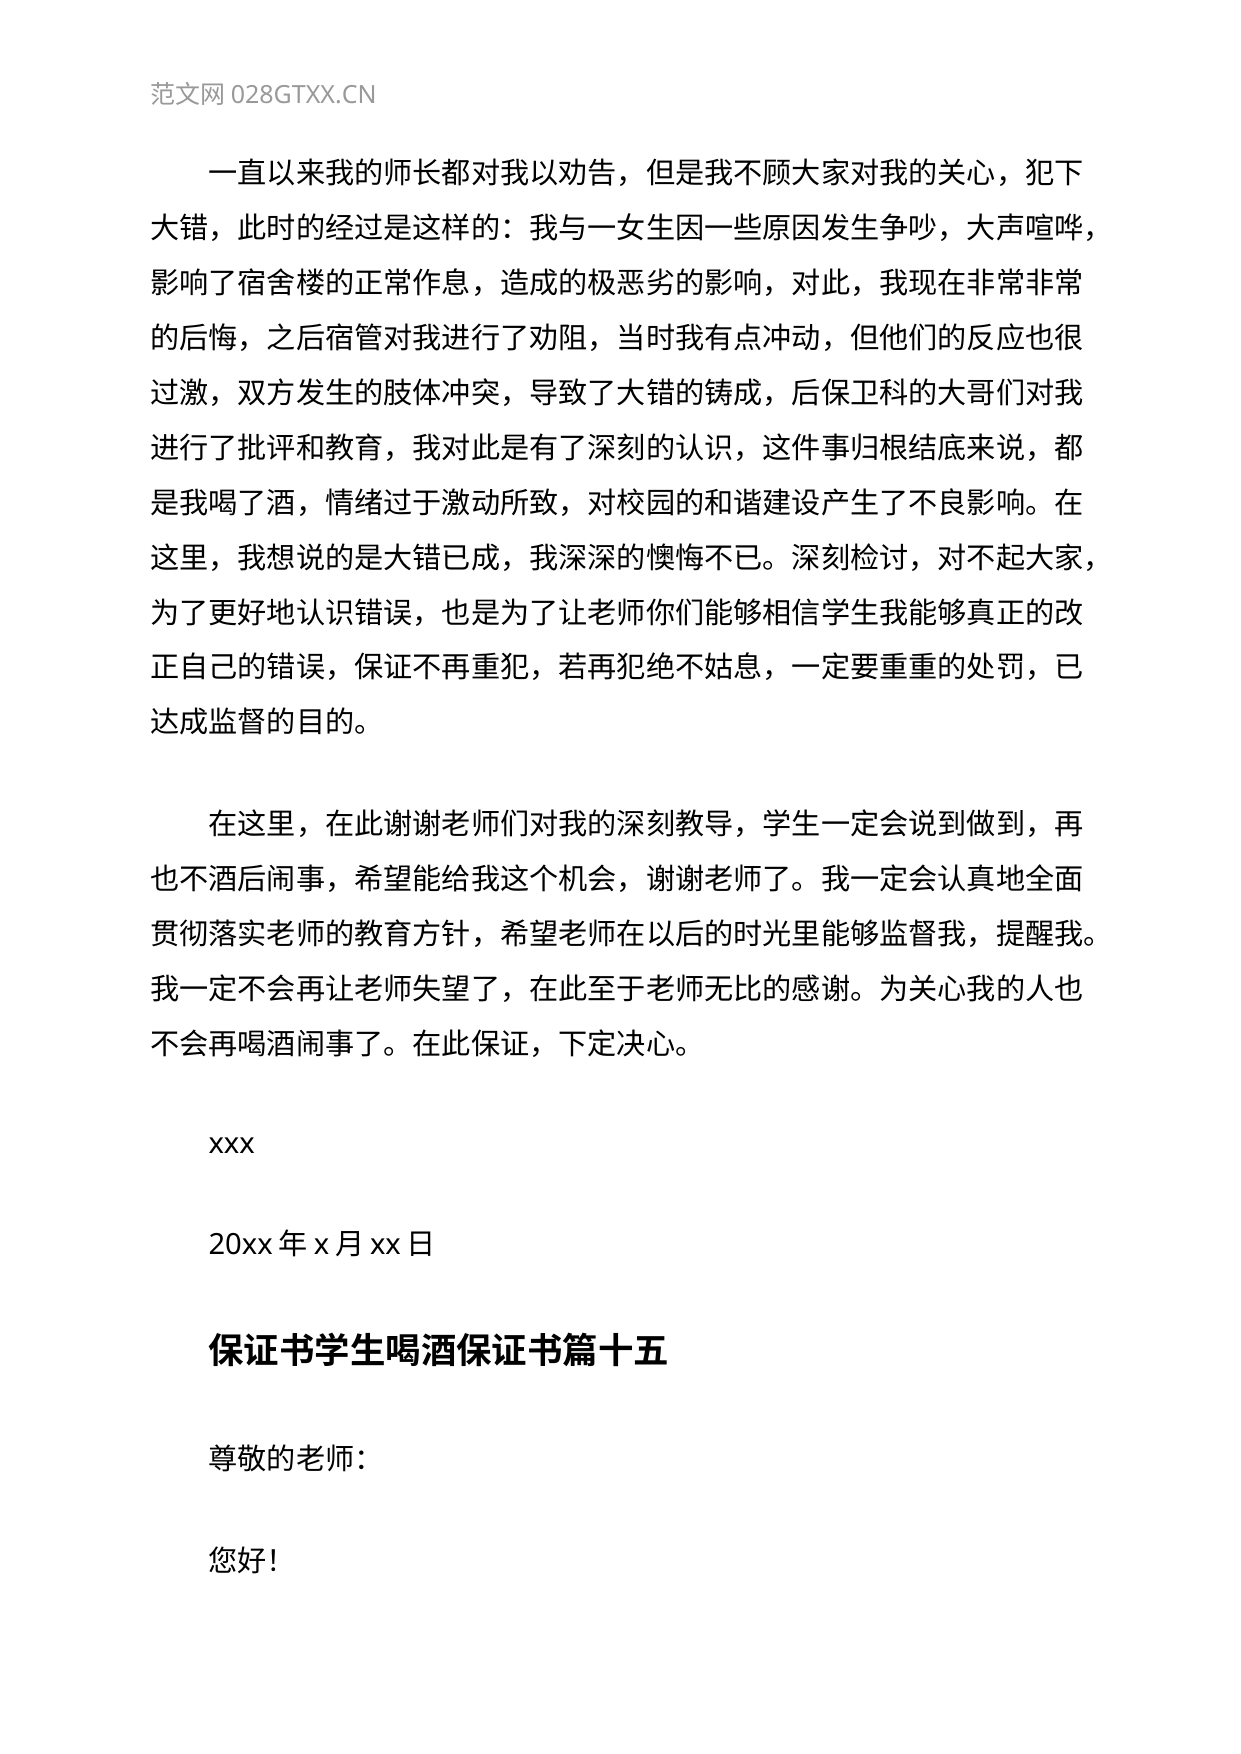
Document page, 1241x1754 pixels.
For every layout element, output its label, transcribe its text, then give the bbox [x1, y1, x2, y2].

text 您好！ [150, 1538, 1090, 1580]
text 保证书学生喝酒保证书篇十五 [150, 1322, 1090, 1374]
text 20xx年x月xx日 [150, 1221, 1090, 1263]
text 在这里，在此谢谢老师们对我的深刻教导，学生一定会说到做到，再也不酒后闹事，希望能给我这个机会，谢谢老师了。我一定会认真地全面贯彻落实老师的教育方针，希望老师在以后的时光里能够监督我，提醒我。我一定不会再让老师失望了，在此至于老师无比的感谢。为关心我的人也不会再喝酒闹事了。在此保证，下定决心。 [150, 801, 1090, 1063]
text xxx [150, 1122, 1090, 1162]
text 尊敬的老师： [150, 1436, 1090, 1478]
text 一直以来我的师长都对我以劝告，但是我不顾大家对我的关心，犯下大错，此时的经过是这样的：我与一女生因一些原因发生争吵，大声喧哗，影响了宿舍楼的正常作息，造成的极恶劣的影响，对此，我现在非常非常的后悔，之后宿管对我进行了劝阻，当时我有点冲动，但他们的反应也很过激，双方发生的肢体冲突，导致了大错的铸成，后保卫科的大哥们对我进行了批评和教育，我对此是有了深刻的认识，这件事归根结底来说，都是我喝了酒，情绪过于激动所致，对校园的和谐建设产生了不良影响。在这里，我想说的是大错已成，我深深的懊悔不已。深刻检讨，对不起大家，为了更好地认识错误，也是为了让老师你们能够相信学生我能够真正的改正自己的错误，保证不再重犯，若再犯绝不姑息，一定要重重的处罚，已达成监督的目的。 [150, 150, 1090, 741]
